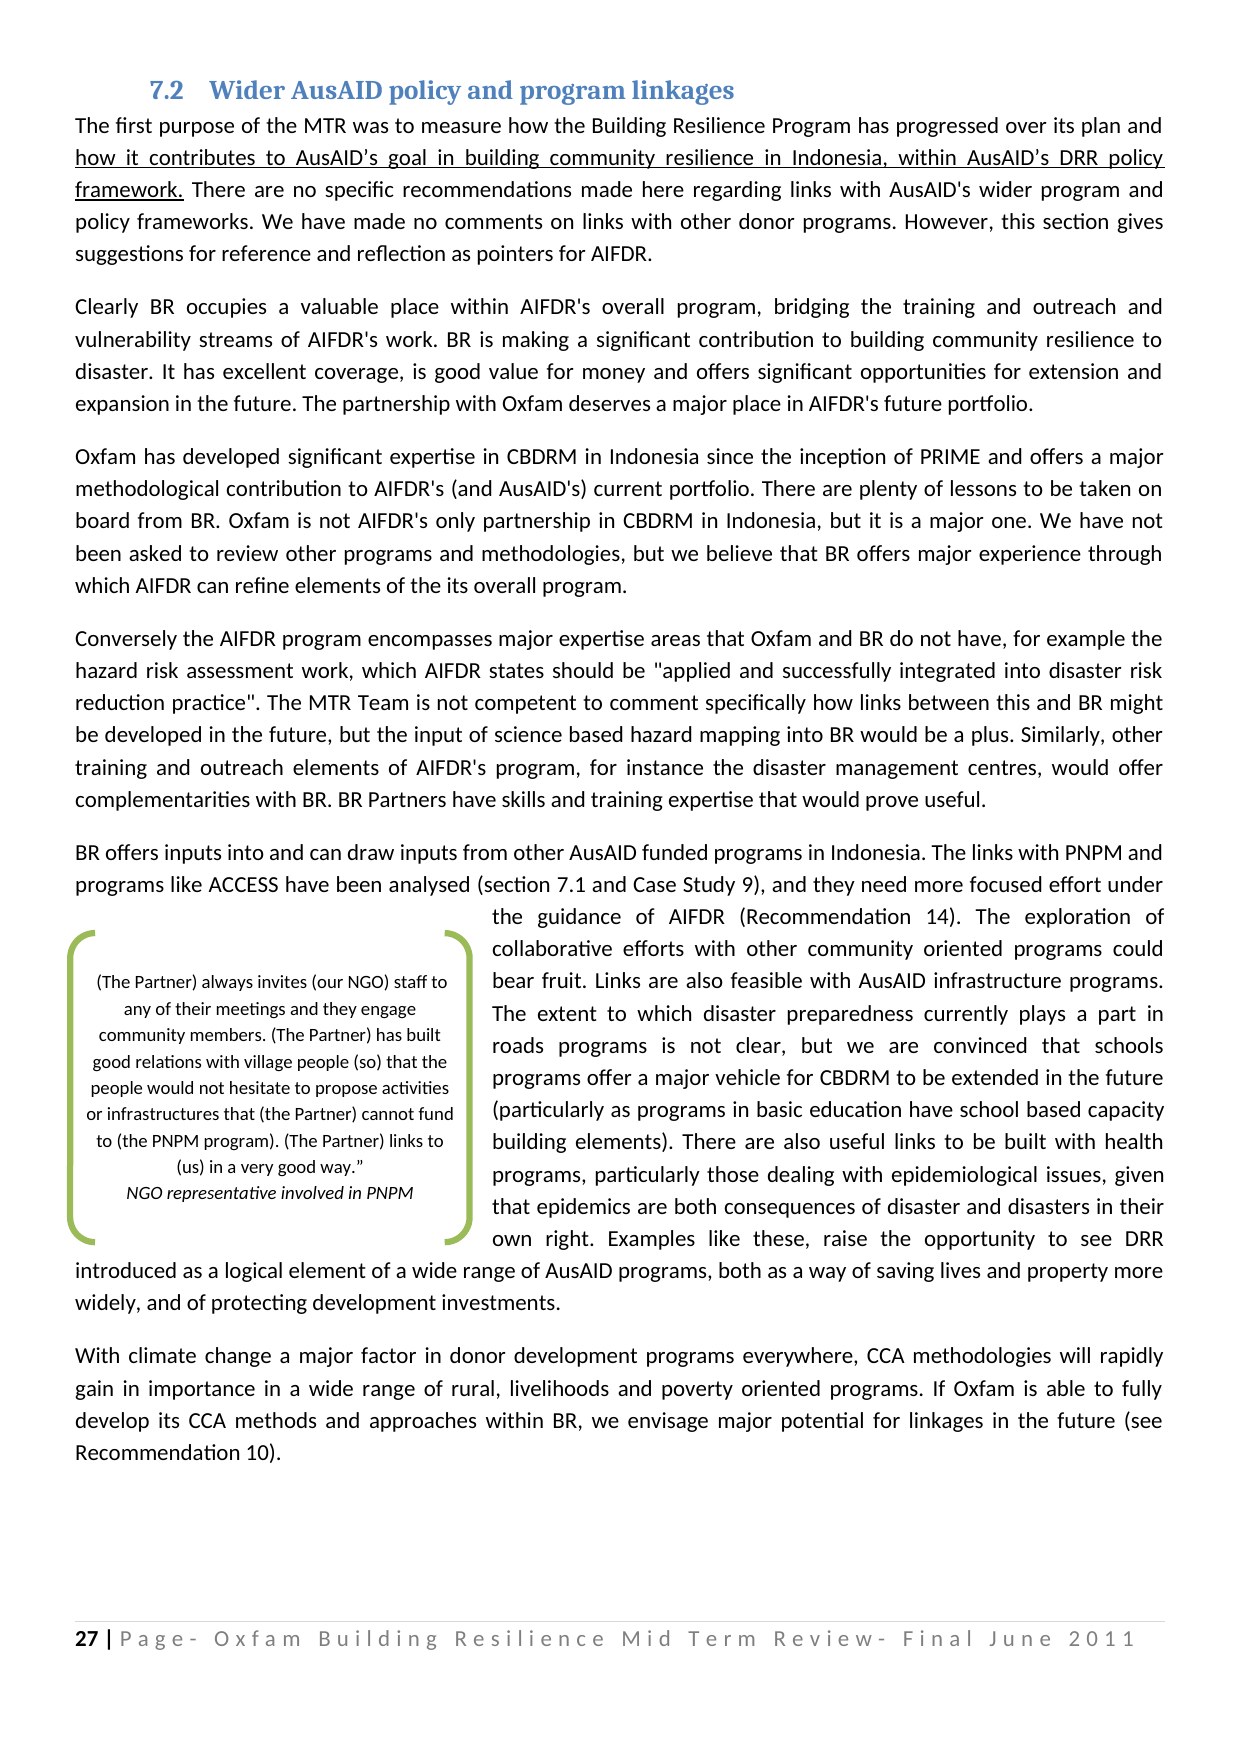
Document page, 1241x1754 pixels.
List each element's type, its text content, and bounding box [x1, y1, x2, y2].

text With climate change a major factor in donor development programs everywhere, CCA methodologies will rapidly gain in importance in a wide range of rural, livelihoods and poverty oriented programs. If Oxfam is able to fully develop its CCA methods and approaches within BR, we envisage major potential for linkages in the future (see Recommendation 10). [75, 1341, 1165, 1466]
text The first purpose of the MTR was to measure how the Building Resilience Program has progressed over its plan and how it contributes to AusAID’s goal in building community resilience in Indonesia, within AusAID’s DRR policy framework. There are no specific recommendations made here regarding links with AusAID's wider program and policy frameworks. We have made no comments on links with other donor programs. However, this section gives suggestions for reference and reflection as pointers for AIFDR. [75, 111, 1165, 167]
text Conversely the AIFDR program encompasses major expertise areas that Oxfam and BR do not have, for example the hazard risk assessment work, which AIFDR states should be "applied and successfully integrated into disaster risk reduction practice". The MTR Team is not competent to comment specifically how links between this and BR might be developed in the future, but the input of science based hazard mapping into BR would be a plus. Similarly, other training and outreach elements of AIFDR's program, for instance the disaster management centres, would offer complementarities with BR. BR Partners have skills and training expertise that would prove useful. [75, 624, 1165, 813]
text Clearly BR occupies a valuable place within AIFDR's overall program, bridging the training and outreach and vulnerability streams of AIFDR's work. BR is making a significant contribution to building community resilience to disaster. It has excellent coverage, is good value for money and offers significant opportunities for extension and expansion in the future. The partnership with Oxfam deserves a major place in AIFDR's future portfolio. [75, 292, 1165, 417]
text BR offers inputs into and can draw inputs from other AusAID funded programs in Indonesia. The links with PNPM and programs like ACCESS have been analysed (section 7.1 and Case Study 9), and they need more focused effort under the guidance of AIFDR (Recommendation 14). The exploration of collaborative efforts with other community oriented programs could bear fruit. Links are also feasible with AusAID infrastructure programs. The extent to which disaster preparedness currently plays a part in roads programs is not clear, but we are convinced that schools programs offer a major vehicle for CBDRM to be extended in the future (particularly as programs in basic education have school based capacity building elements). There are also useful links to be built with health programs, particularly those dealing with epidemiological issues, given that epidemics are both consequences of disaster and disasters in their own right. Examples like these, raise the opportunity to see DRR introduced as a logical element of a wide range of AusAID programs, both as a way of saving lives and property more widely, and of protecting development investments. [75, 838, 1165, 1316]
subtitle Wider AusAID policy and program linkages [150, 75, 1165, 106]
text The first purpose of the MTR was to measure how the Building Resilience Program has progressed over its plan and how it contributes to AusAID’s goal in building community resilience in Indonesia, within AusAID’s DRR policy framework. There are no specific recommendations made here regarding links with AusAID's wider program and policy frameworks. We have made no comments on links with other donor programs. However, this section gives suggestions for reference and reflection as pointers for AIFDR. [75, 168, 1165, 267]
text Oxfam has developed significant expertise in CBDRM in Indonesia since the inception of PRIME and offers a major methodological contribution to AIFDR's (and AusAID's) current portfolio. There are plenty of lessons to be taken on board from BR. Oxfam is not AIFDR's only partnership in CBDRM in Indonesia, but it is a major one. We have not been asked to review other programs and methodologies, but we believe that BR offers major experience through which AIFDR can refine elements of the its overall program. [75, 442, 1165, 599]
